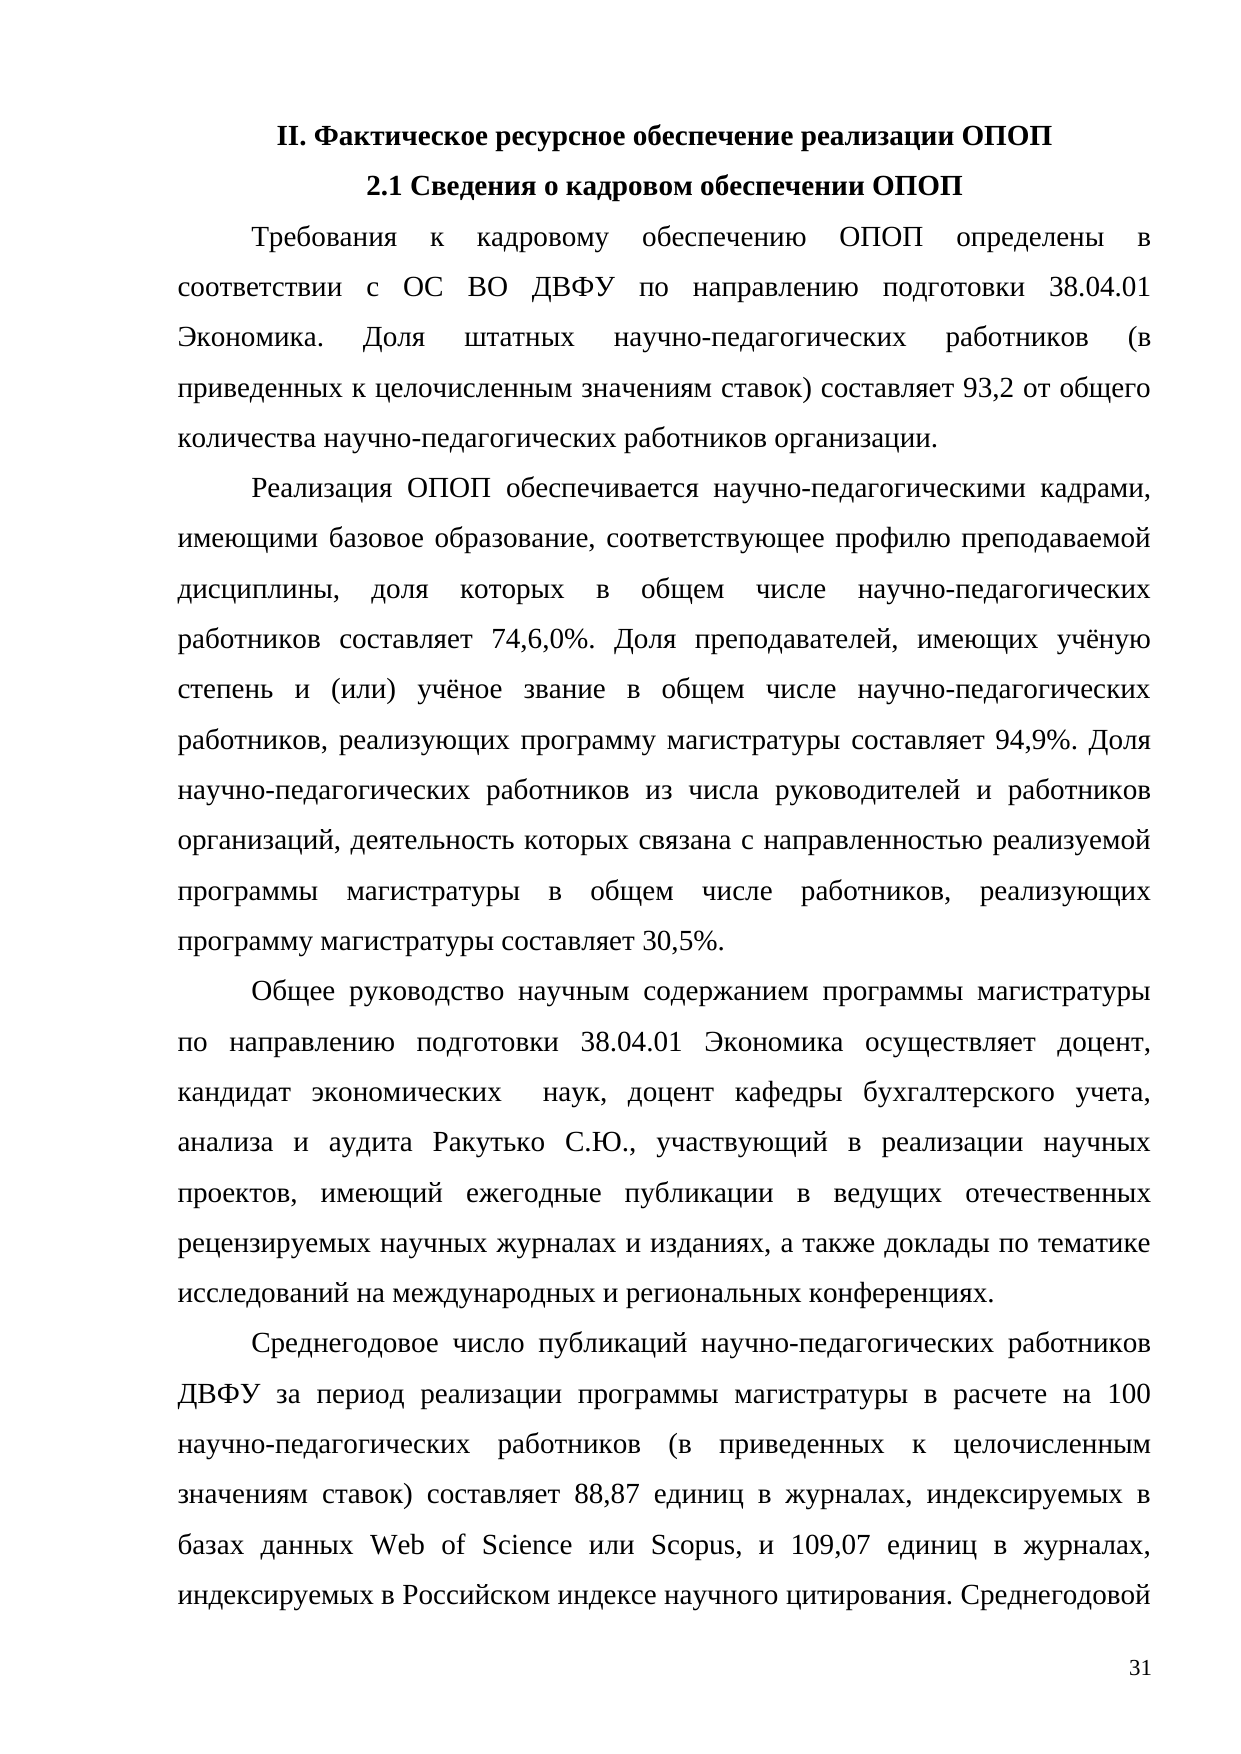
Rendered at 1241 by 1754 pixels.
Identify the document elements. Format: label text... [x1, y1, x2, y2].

text Реализация ОПОП обеспечивается научно-педагогическими кадрами, имеющими базовое образование, соответствующее профилю преподаваемой дисциплины, доля которых в общем числе научно-педагогических работников составляет 74,6,0%. Доля преподавателей, имеющих учёную степень и (или) учёное звание в общем числе научно-педагогических работников, реализующих программу магистратуры составляет 94,9%. Доля научно-педагогических работников из числа руководителей и работников организаций, деятельность которых связана с направленностью реализуемой программы магистратуры в общем числе работников, реализующих программу магистратуры составляет 30,5%. [177, 470, 1152, 957]
list Требования к кадровому обеспечению ОПОП определены в соответствии с ОС ВО ДВФУ по направлению подготовки 38.04.01 Экономика. Доля штатных научно-педагогических работников (в приведенных к целочисленным значениям ставок) составляет 93,2 от общего количества научно-педагогических работников организации. [177, 219, 1152, 453]
subtitle 2.1 Сведения о кадровом обеспечении ОПОП [177, 168, 1152, 202]
text Общее руководство научным содержанием программы магистратуры по направлению подготовки 38.04.01 Экономика осуществляет доцент, кандидат экономических наук, доцент кафедры бухгалтерского учета, анализа и аудита Ракутько С.Ю., участвующий в реализации научных проектов, имеющий ежегодные публикации в ведущих отечественных рецензируемых научных журналах и изданиях, а также доклады по тематике исследований на международных и региональных конференциях. [177, 973, 1152, 1309]
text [177, 1326, 1152, 1611]
subtitle II. Фактическое ресурсное обеспечение реализации ОПОП [177, 118, 1152, 152]
